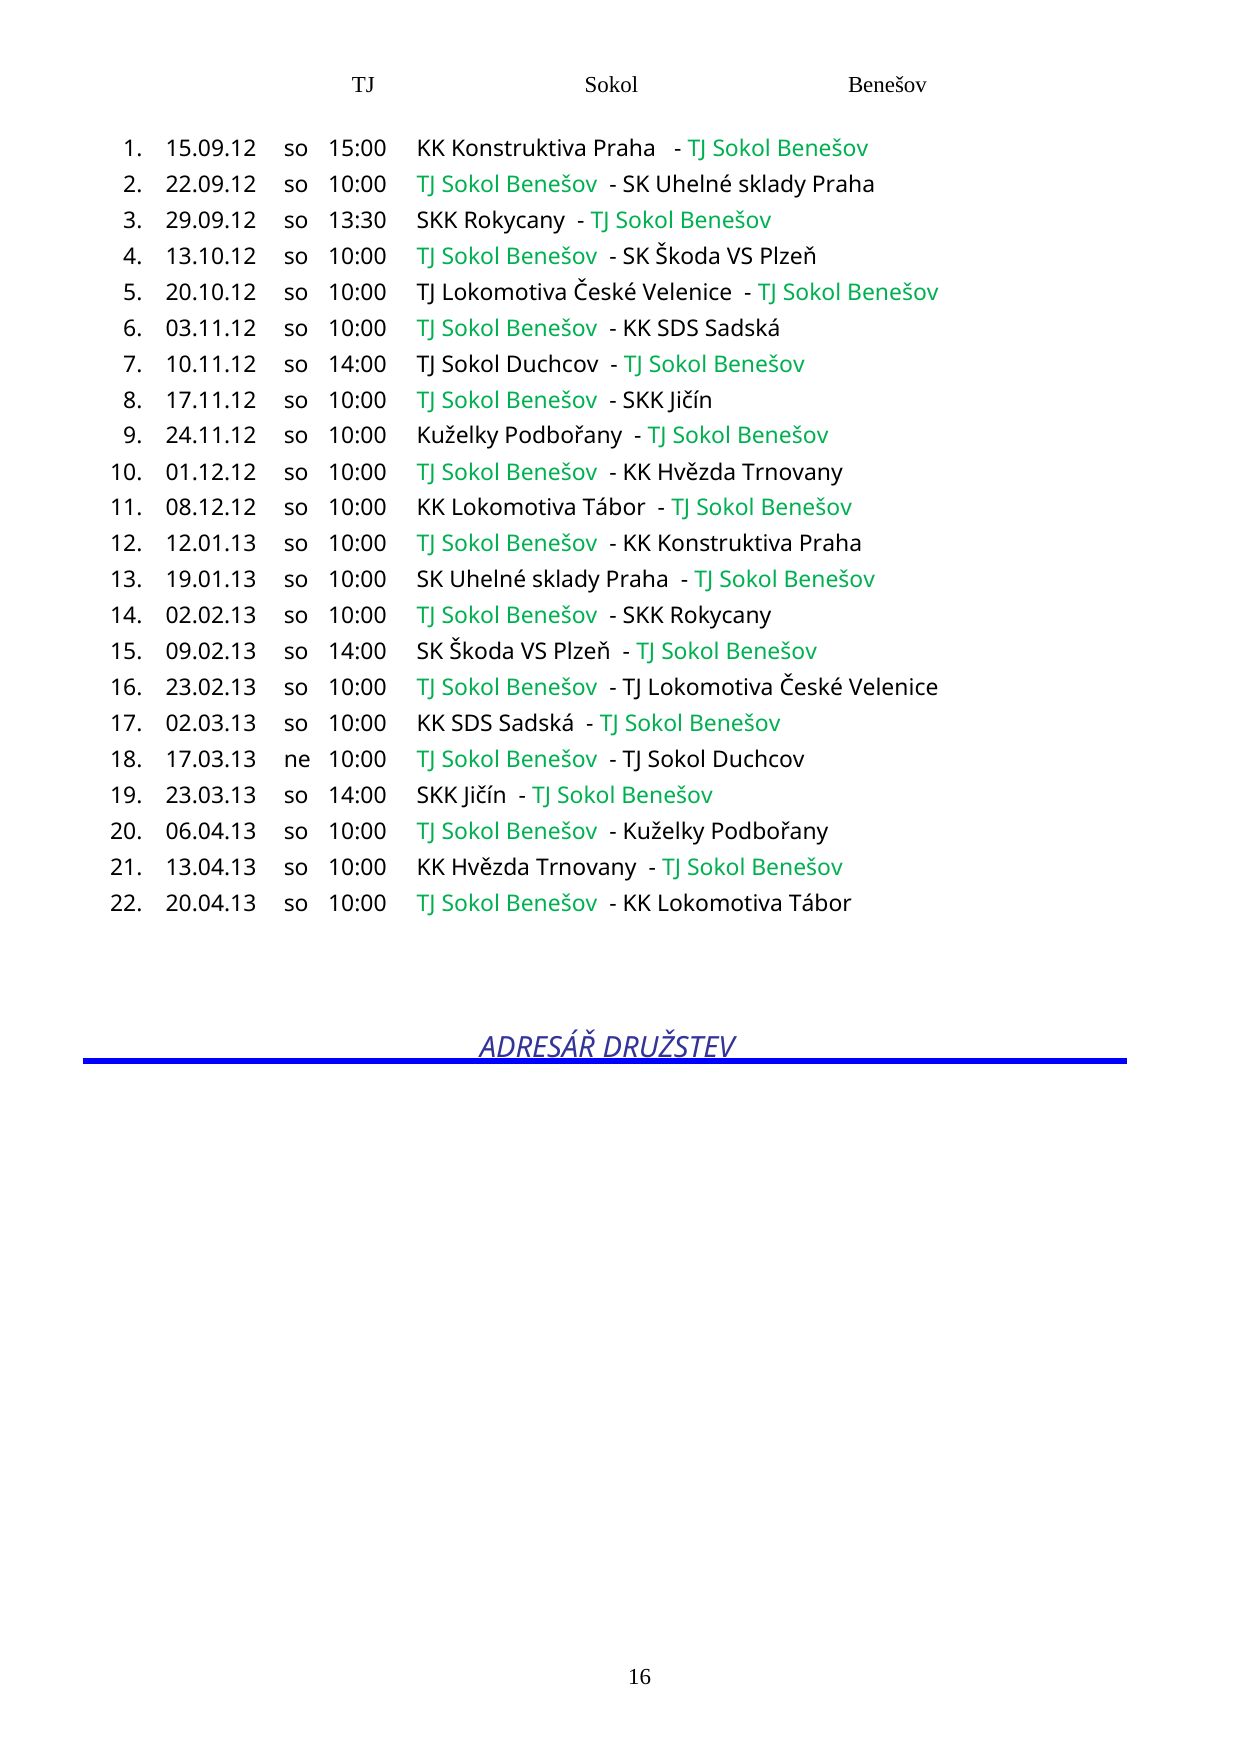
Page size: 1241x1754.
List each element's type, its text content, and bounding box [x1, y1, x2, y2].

text ADRESÁŘ DRUŽSTEV [106, 1027, 1137, 1066]
text 18. 17.03.13 ne 10:00 TJ Sokol Benešov - TJ Sokol Duchcov [106, 743, 1137, 774]
text 4. 13.10.12 so 10:00 TJ Sokol Benešov - SK Škoda VS Plzeň [106, 240, 1137, 271]
text TJ Sokol Benešov [106, 72, 1137, 128]
text 21. 13.04.13 so 10:00 KK Hvězda Trnovany - TJ Sokol Benešov [106, 851, 1137, 882]
text 16. 23.02.13 so 10:00 TJ Sokol Benešov - TJ Lokomotiva České Velenice [106, 671, 1137, 702]
text 14. 02.02.13 so 10:00 TJ Sokol Benešov - SKK Rokycany [106, 599, 1137, 630]
text 5. 20.10.12 so 10:00 TJ Lokomotiva České Velenice - TJ Sokol Benešov [106, 276, 1137, 307]
text 8. 17.11.12 so 10:00 TJ Sokol Benešov - SKK Jičín [106, 383, 1137, 415]
text 7. 10.11.12 so 14:00 TJ Sokol Duchcov - TJ Sokol Benešov [106, 348, 1137, 379]
text 6. 03.11.12 so 10:00 TJ Sokol Benešov - KK SDS Sadská [106, 312, 1137, 343]
text 22. 20.04.13 so 10:00 TJ Sokol Benešov - KK Lokomotiva Tábor [106, 887, 1137, 918]
text 12. 12.01.13 so 10:00 TJ Sokol Benešov - KK Konstruktiva Praha [106, 527, 1137, 558]
text 3. 29.09.12 so 13:30 SKK Rokycany - TJ Sokol Benešov [106, 204, 1137, 235]
text 19. 23.03.13 so 14:00 SKK Jičín - TJ Sokol Benešov [106, 779, 1137, 810]
text 1. 15.09.12 so 15:00 KK Konstruktiva Praha - TJ Sokol Benešov [106, 132, 1137, 163]
text 10. 01.12.12 so 10:00 TJ Sokol Benešov - KK Hvězda Trnovany [106, 455, 1137, 487]
text 17. 02.03.13 so 10:00 KK SDS Sadská - TJ Sokol Benešov [106, 707, 1137, 738]
text 9. 24.11.12 so 10:00 Kuželky Podbořany - TJ Sokol Benešov [106, 419, 1137, 451]
text 13. 19.01.13 so 10:00 SK Uhelné sklady Praha - TJ Sokol Benešov [106, 563, 1137, 594]
text 15. 09.02.13 so 14:00 SK Škoda VS Plzeň - TJ Sokol Benešov [106, 635, 1137, 666]
text 2. 22.09.12 so 10:00 TJ Sokol Benešov - SK Uhelné sklady Praha [106, 168, 1137, 199]
text 11. 08.12.12 so 10:00 KK Lokomotiva Tábor - TJ Sokol Benešov [106, 491, 1137, 523]
text 20. 06.04.13 so 10:00 TJ Sokol Benešov - Kuželky Podbořany [106, 815, 1137, 846]
